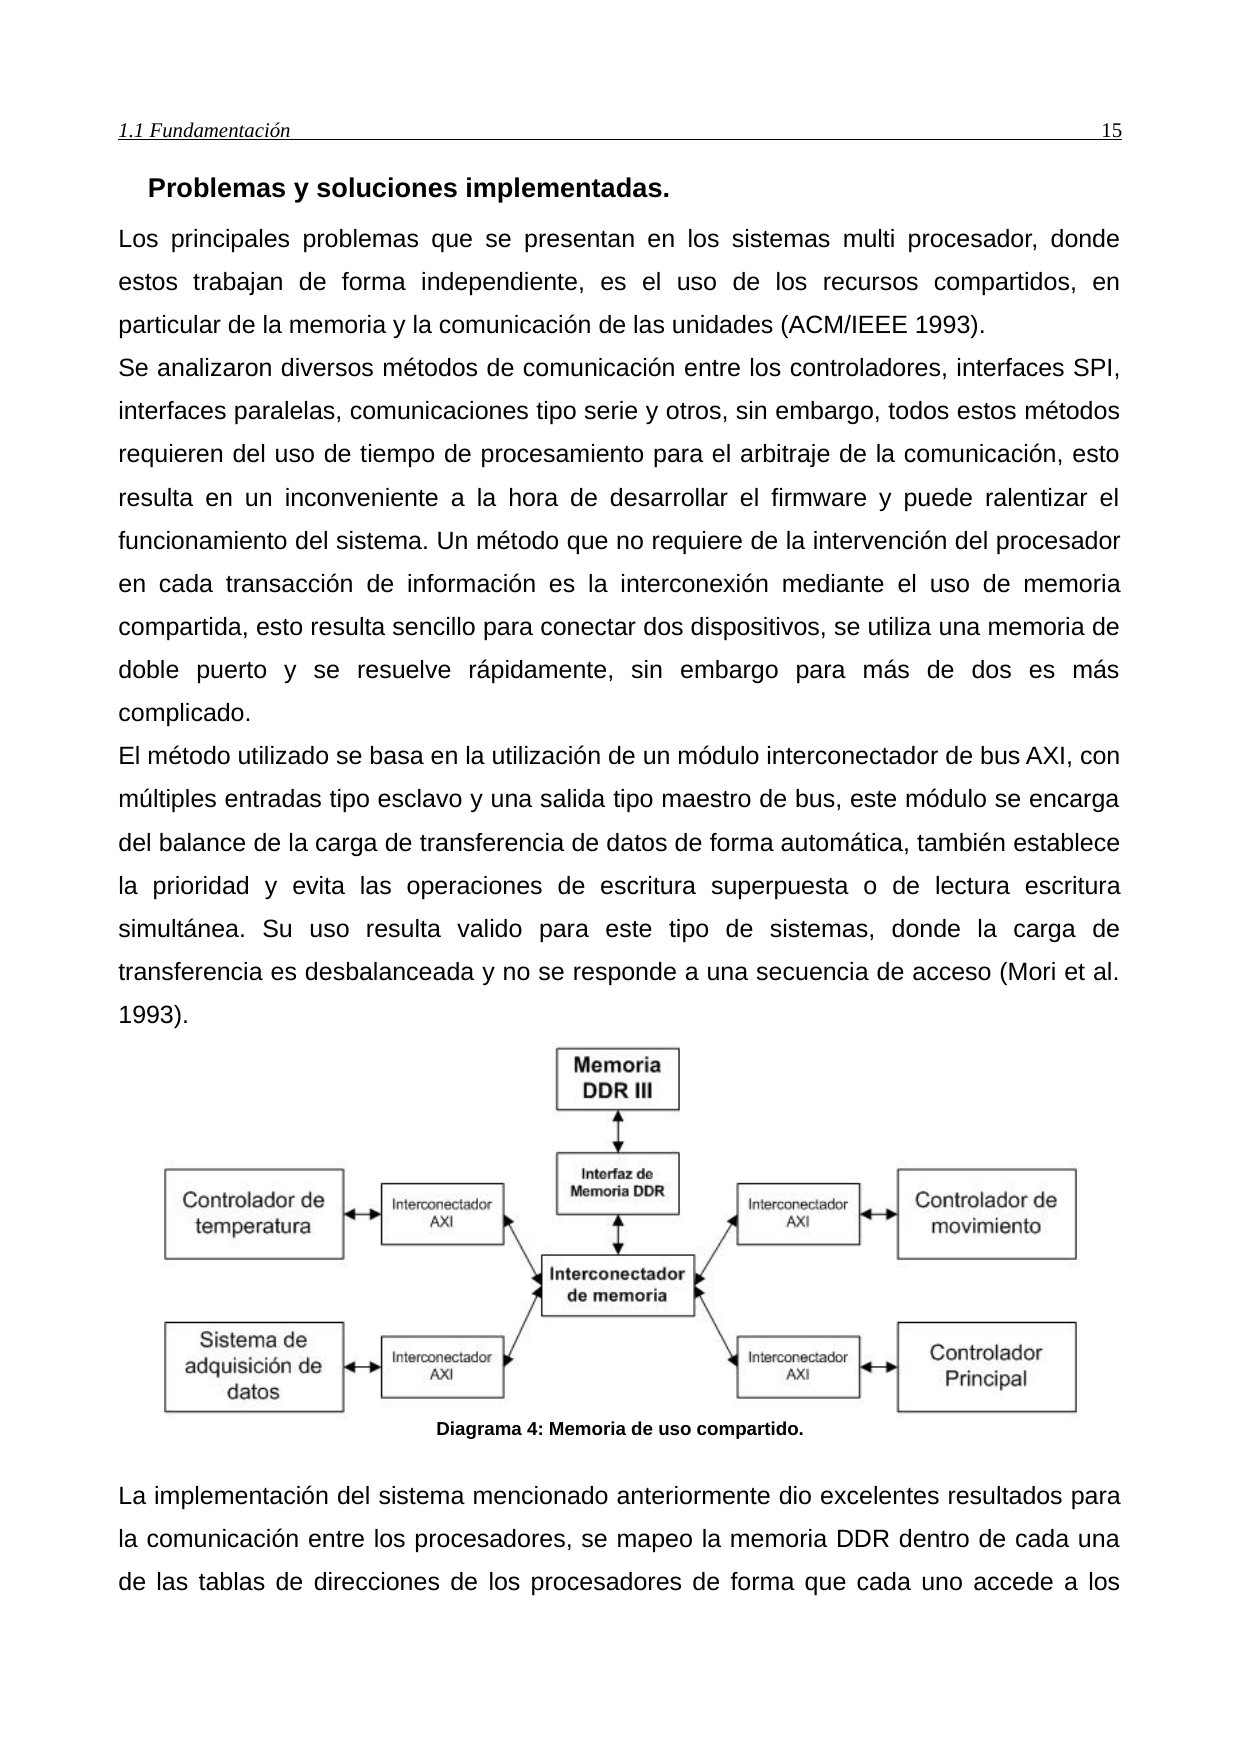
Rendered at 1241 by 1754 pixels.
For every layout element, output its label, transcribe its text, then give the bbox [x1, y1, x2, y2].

list El método utilizado se basa en la utilización de un módulo interconectador de bus AXI, con múltiples entradas tipo esclavo y una salida tipo maestro de bus, este módulo se encarga del balance de la carga de transferencia de datos de forma automática, también establece la prioridad y evita las operaciones de escritura superpuesta o de lectura escritura simultánea. Su uso resulta valido para este tipo de sistemas, donde la carga de transferencia es desbalanceada y no se responde a una secuencia de acceso (Mori et al. 1993). [118, 741, 1122, 1029]
list Se analizaron diversos métodos de comunicación entre los controladores, interfaces SPI, interfaces paralelas, comunicaciones tipo serie y otros, sin embargo, todos estos métodos requieren del uso de tiempo de procesamiento para el arbitraje de la comunicación, esto resulta en un inconveniente a la hora de desarrollar el firmware y puede ralentizar el funcionamiento del sistema. Un método que no requiere de la intervención del procesador en cada transacción de información es la interconexión mediante el uso de memoria compartida, esto resulta sencillo para conectar dos dispositivos, se utiliza una memoria de doble puerto y se resuelve rápidamente, sin embargo para más de dos es más complicado. [118, 353, 1122, 727]
picture [159, 1043, 1081, 1419]
list Los principales problemas que se presentan en los sistemas multi procesador, donde estos trabajan de forma independiente, es el uso de los recursos compartidos, en particular de la memoria y la comunicación de las unidades (ACM/IEEE 1993). [118, 224, 1122, 339]
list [118, 1481, 1122, 1596]
subtitle Problemas y soluciones implementadas. [118, 172, 1122, 203]
